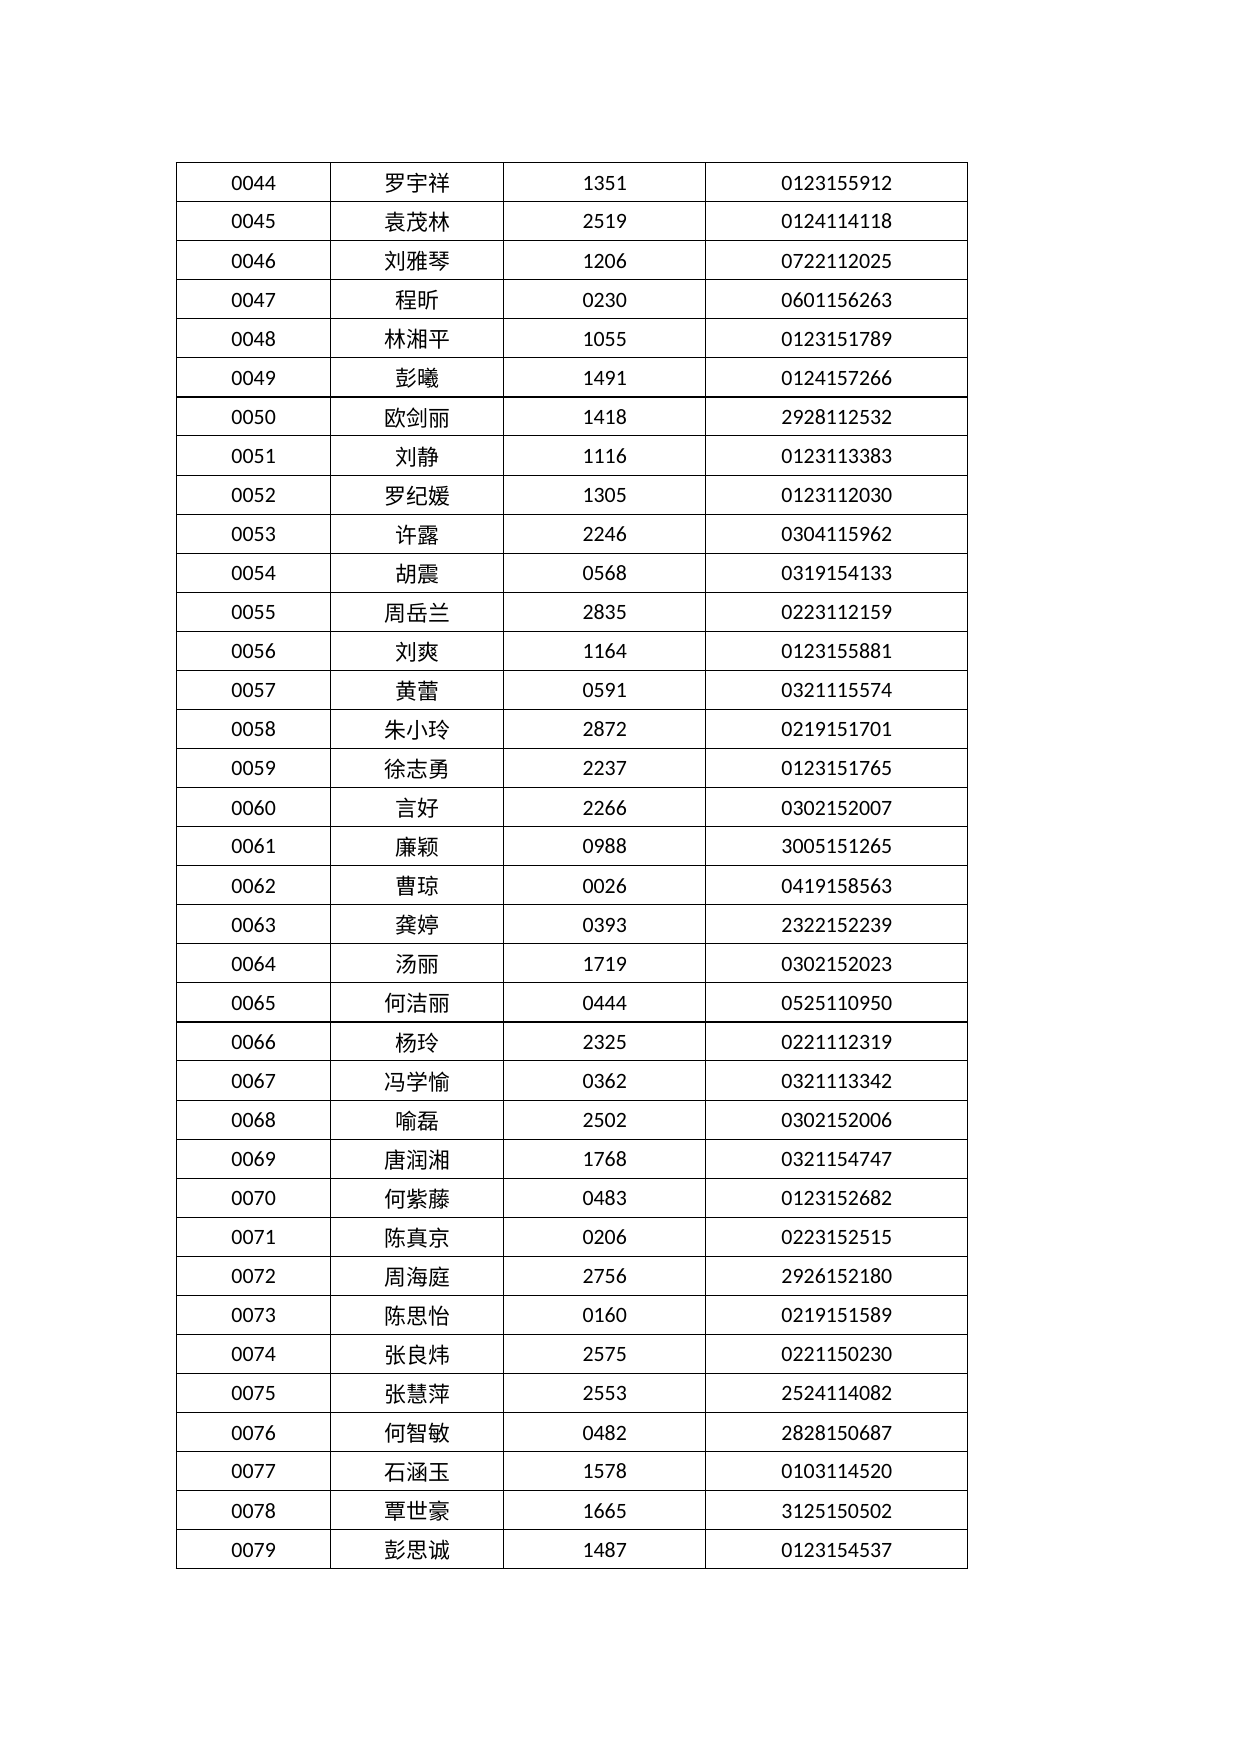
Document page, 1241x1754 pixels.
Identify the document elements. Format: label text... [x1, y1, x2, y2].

table_cell 0221112319 [706, 1023, 967, 1060]
table_cell 0049 [177, 358, 330, 396]
table_cell 0052 [177, 476, 330, 513]
table_cell 徐志勇 [331, 749, 503, 787]
table_cell 0058 [177, 710, 330, 748]
table_cell 0206 [504, 1218, 705, 1256]
table_cell 喻磊 [331, 1101, 503, 1138]
table_cell 2575 [504, 1335, 705, 1373]
table_cell 0061 [177, 827, 330, 865]
table_cell 0124114118 [706, 202, 967, 240]
table_cell 0321113342 [706, 1061, 967, 1099]
table_cell 林湘平 [331, 319, 503, 357]
table_cell 0319154133 [706, 554, 967, 592]
table_cell 0601156263 [706, 280, 967, 318]
table_cell 2524114082 [706, 1374, 967, 1412]
table_cell 罗纪媛 [331, 476, 503, 513]
table_cell 0124157266 [706, 358, 967, 396]
table_cell 3125150502 [706, 1491, 967, 1529]
table_cell 1206 [504, 241, 705, 279]
table_cell 0077 [177, 1452, 330, 1490]
table_cell 0044 [177, 163, 330, 201]
table_cell 0078 [177, 1491, 330, 1529]
table_cell 杨玲 [331, 1023, 503, 1060]
table_cell 黄蕾 [331, 671, 503, 709]
table_cell 刘爽 [331, 632, 503, 670]
table_cell 何紫藤 [331, 1179, 503, 1217]
table_cell 0221150230 [706, 1335, 967, 1373]
table_cell 2872 [504, 710, 705, 748]
table_cell 0072 [177, 1257, 330, 1295]
table_cell 刘雅琴 [331, 241, 503, 279]
table_cell 0419158563 [706, 866, 967, 904]
table_cell 2325 [504, 1023, 705, 1060]
table_cell 0123151789 [706, 319, 967, 357]
table_cell 0123113383 [706, 436, 967, 474]
table_cell 0055 [177, 593, 330, 631]
table_cell 1351 [504, 163, 705, 201]
table_cell 0988 [504, 827, 705, 865]
table_cell 何洁丽 [331, 983, 503, 1021]
table_cell 0123151765 [706, 749, 967, 787]
table_cell 0223112159 [706, 593, 967, 631]
table_cell 0067 [177, 1061, 330, 1099]
table_cell 0525110950 [706, 983, 967, 1021]
table_cell 冯学愉 [331, 1061, 503, 1099]
table_cell 彭曦 [331, 358, 503, 396]
table_cell 0056 [177, 632, 330, 670]
table_cell 0060 [177, 788, 330, 826]
table_cell 1305 [504, 476, 705, 513]
table_cell 0047 [177, 280, 330, 318]
table_cell 0219151701 [706, 710, 967, 748]
table_cell 2246 [504, 515, 705, 553]
table_cell 0054 [177, 554, 330, 592]
table_cell 彭思诚 [331, 1530, 503, 1568]
table_cell 0483 [504, 1179, 705, 1217]
table_cell 2266 [504, 788, 705, 826]
table_cell 1719 [504, 944, 705, 982]
table_cell 0103114520 [706, 1452, 967, 1490]
table_cell 袁茂林 [331, 202, 503, 240]
table_cell 1116 [504, 436, 705, 474]
table_cell 2519 [504, 202, 705, 240]
table_cell 0302152006 [706, 1101, 967, 1138]
table_cell 许露 [331, 515, 503, 553]
table_cell 0059 [177, 749, 330, 787]
table_cell 0722112025 [706, 241, 967, 279]
table_cell 0591 [504, 671, 705, 709]
table_cell 0444 [504, 983, 705, 1021]
table_cell 0123155881 [706, 632, 967, 670]
table_cell 1164 [504, 632, 705, 670]
table_cell 0065 [177, 983, 330, 1021]
table_cell 0321154747 [706, 1140, 967, 1178]
table_cell 何智敏 [331, 1413, 503, 1451]
table_cell 0123152682 [706, 1179, 967, 1217]
table_cell 1055 [504, 319, 705, 357]
table_cell 陈思怡 [331, 1296, 503, 1334]
table_cell 0051 [177, 436, 330, 474]
table_cell 1418 [504, 398, 705, 435]
table_cell 0230 [504, 280, 705, 318]
table_cell 陈真京 [331, 1218, 503, 1256]
table_cell 张良炜 [331, 1335, 503, 1373]
table_cell 曹琼 [331, 866, 503, 904]
table_cell 2553 [504, 1374, 705, 1412]
table_cell 2828150687 [706, 1413, 967, 1451]
table_cell 0026 [504, 866, 705, 904]
table_cell 2928112532 [706, 398, 967, 435]
table_cell 0066 [177, 1023, 330, 1060]
table_cell 张慧萍 [331, 1374, 503, 1412]
table_cell 0302152007 [706, 788, 967, 826]
table_cell 言好 [331, 788, 503, 826]
table_cell 2237 [504, 749, 705, 787]
table_cell 1665 [504, 1491, 705, 1529]
table_cell 1491 [504, 358, 705, 396]
table_cell 2502 [504, 1101, 705, 1138]
table_cell 0076 [177, 1413, 330, 1451]
table_cell 1768 [504, 1140, 705, 1178]
table_cell 欧剑丽 [331, 398, 503, 435]
table_cell 周海庭 [331, 1257, 503, 1295]
table_cell 1487 [504, 1530, 705, 1568]
table_cell 0079 [177, 1530, 330, 1568]
table_cell 龚婷 [331, 905, 503, 943]
table_cell 2322152239 [706, 905, 967, 943]
table_cell 2926152180 [706, 1257, 967, 1295]
table_cell 0073 [177, 1296, 330, 1334]
table_cell 刘静 [331, 436, 503, 474]
table_cell 0160 [504, 1296, 705, 1334]
table_cell 0045 [177, 202, 330, 240]
table_cell 0063 [177, 905, 330, 943]
table_cell 0223152515 [706, 1218, 967, 1256]
table_cell 0123154537 [706, 1530, 967, 1568]
table_cell 0321115574 [706, 671, 967, 709]
table_cell 汤丽 [331, 944, 503, 982]
table_cell 0482 [504, 1413, 705, 1451]
table_cell 0304115962 [706, 515, 967, 553]
table_cell 0057 [177, 671, 330, 709]
table_cell 0302152023 [706, 944, 967, 982]
table_cell 3005151265 [706, 827, 967, 865]
table_cell 0048 [177, 319, 330, 357]
table_cell 石涵玉 [331, 1452, 503, 1490]
table_cell 0046 [177, 241, 330, 279]
table_cell 廉颖 [331, 827, 503, 865]
table_cell 0393 [504, 905, 705, 943]
table_cell 程昕 [331, 280, 503, 318]
table_cell 0123112030 [706, 476, 967, 513]
table_cell 朱小玲 [331, 710, 503, 748]
table_cell 0568 [504, 554, 705, 592]
table_cell 唐润湘 [331, 1140, 503, 1178]
table_cell 周岳兰 [331, 593, 503, 631]
table_cell 0062 [177, 866, 330, 904]
table_cell 0069 [177, 1140, 330, 1178]
table_cell 2835 [504, 593, 705, 631]
table_cell 0064 [177, 944, 330, 982]
table_cell 0362 [504, 1061, 705, 1099]
table_cell 0050 [177, 398, 330, 435]
table_cell 0068 [177, 1101, 330, 1138]
table_cell 0075 [177, 1374, 330, 1412]
table_cell 0074 [177, 1335, 330, 1373]
table_cell 0053 [177, 515, 330, 553]
table_cell 1578 [504, 1452, 705, 1490]
table_cell 罗宇祥 [331, 163, 503, 201]
table_cell 0123155912 [706, 163, 967, 201]
table_cell 覃世豪 [331, 1491, 503, 1529]
table_cell 2756 [504, 1257, 705, 1295]
table_cell 0071 [177, 1218, 330, 1256]
table_cell 胡震 [331, 554, 503, 592]
table_cell 0070 [177, 1179, 330, 1217]
table_cell 0219151589 [706, 1296, 967, 1334]
